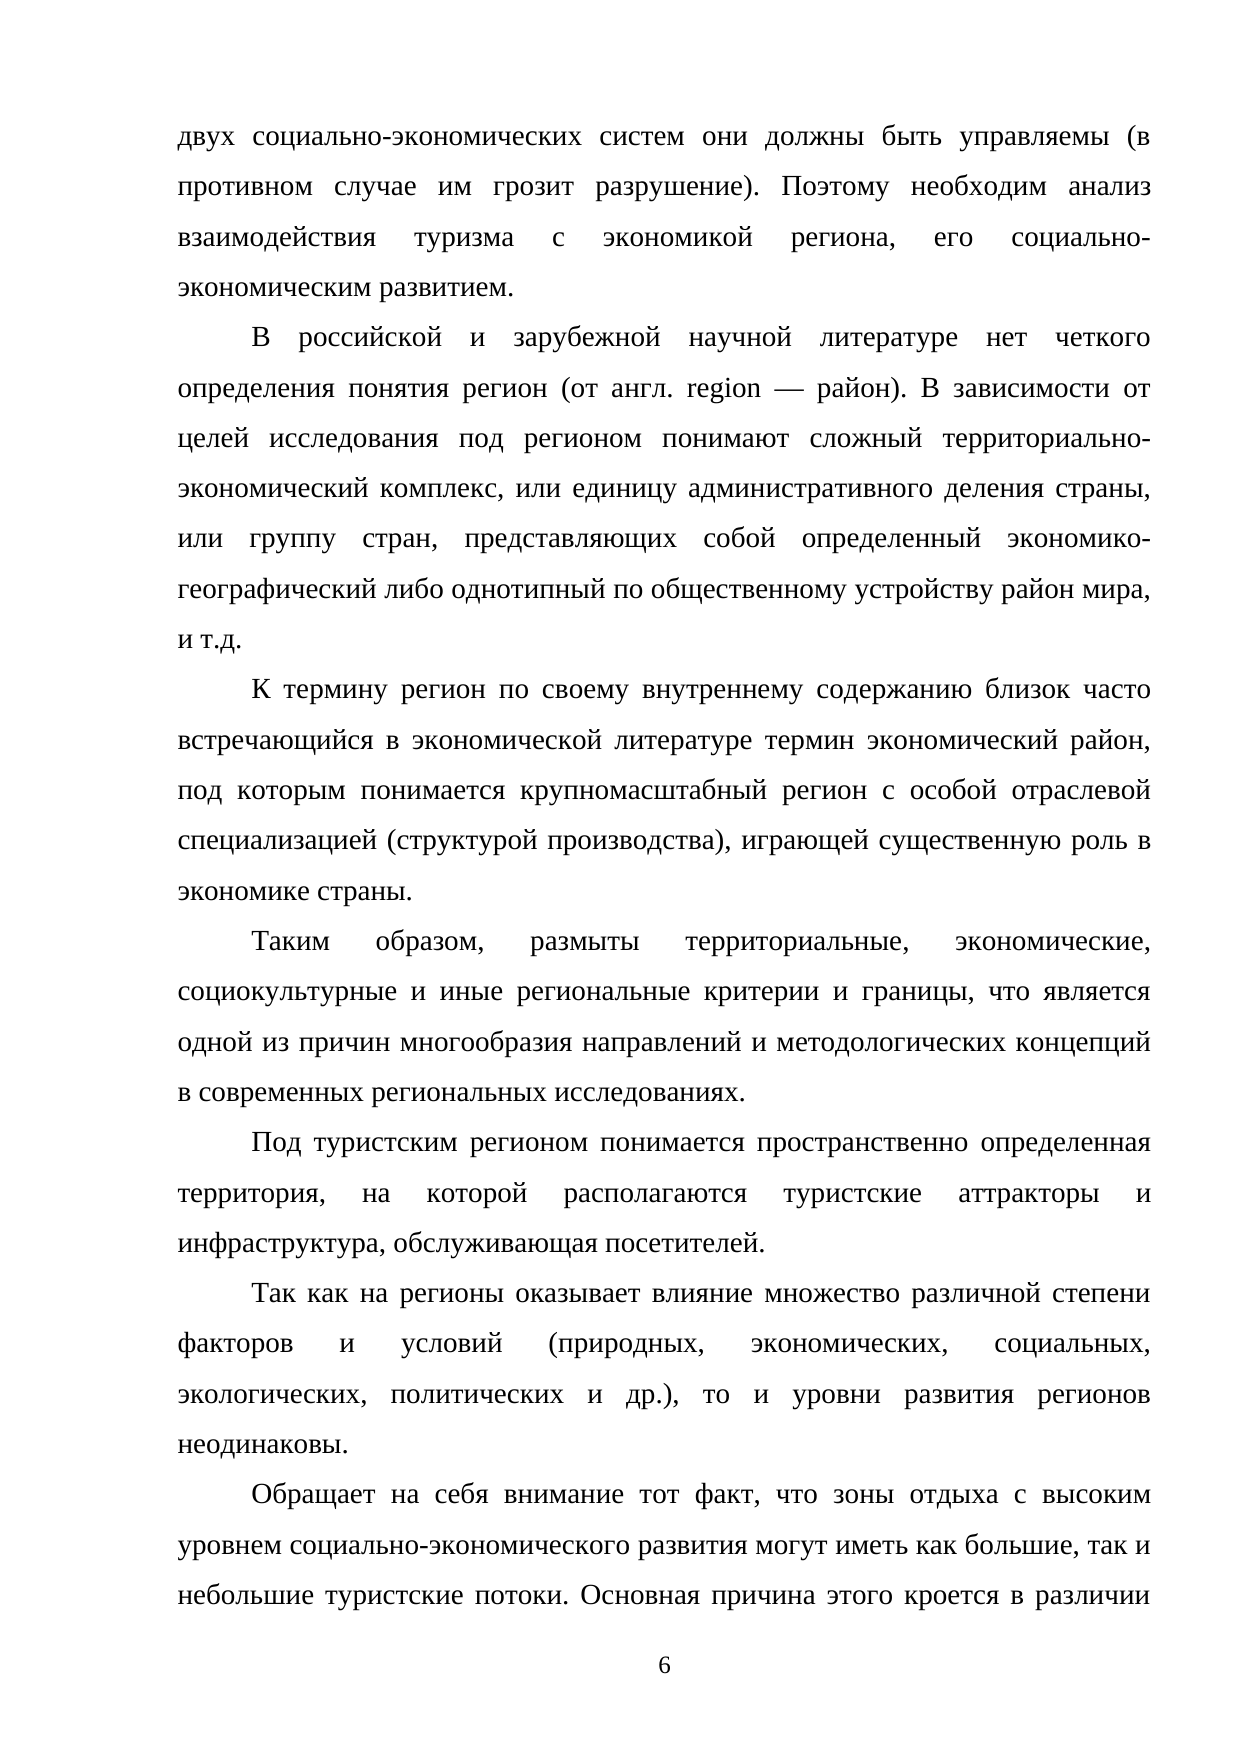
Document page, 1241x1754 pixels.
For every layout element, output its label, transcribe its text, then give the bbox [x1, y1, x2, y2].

text Таким образом, размыты территориальные, экономические, социокультурные и иные региональные критерии и границы, что является одной из причин многообразия направлений и методологических концепций в современных региональных исследованиях. [177, 923, 1152, 1108]
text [177, 1477, 1152, 1611]
text К термину регион по своему внутреннему содержанию близок часто встречающийся в экономической литературе термин экономический район, под которым понимается крупномасштабный регион с особой отраслевой специализацией (структурой производства), играющей существенную роль в экономике страны. [177, 672, 1152, 906]
text Так как на регионы оказывает влияние множество различной степени факторов и условий (природных, экономических, социальных, экологических, политических и др.), то и уровни развития регионов неодинаковы. [177, 1275, 1152, 1460]
text В российской и зарубежной научной литературе нет четкого определения понятия регион (от англ. region — район). В зависимости от целей исследования под регионом понимают сложный территориально-экономический комплекс, или единицу административного деления страны, или группу стран, представляющих собой определенный экономико-географический либо однотипный по общественному устройству район мира, и т.д. [177, 319, 1152, 655]
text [177, 118, 1152, 303]
text Под туристским регионом понимается пространственно определенная территория, на которой располагаются туристские аттракторы и инфраструктура, обслуживающая посетителей. [177, 1124, 1152, 1258]
